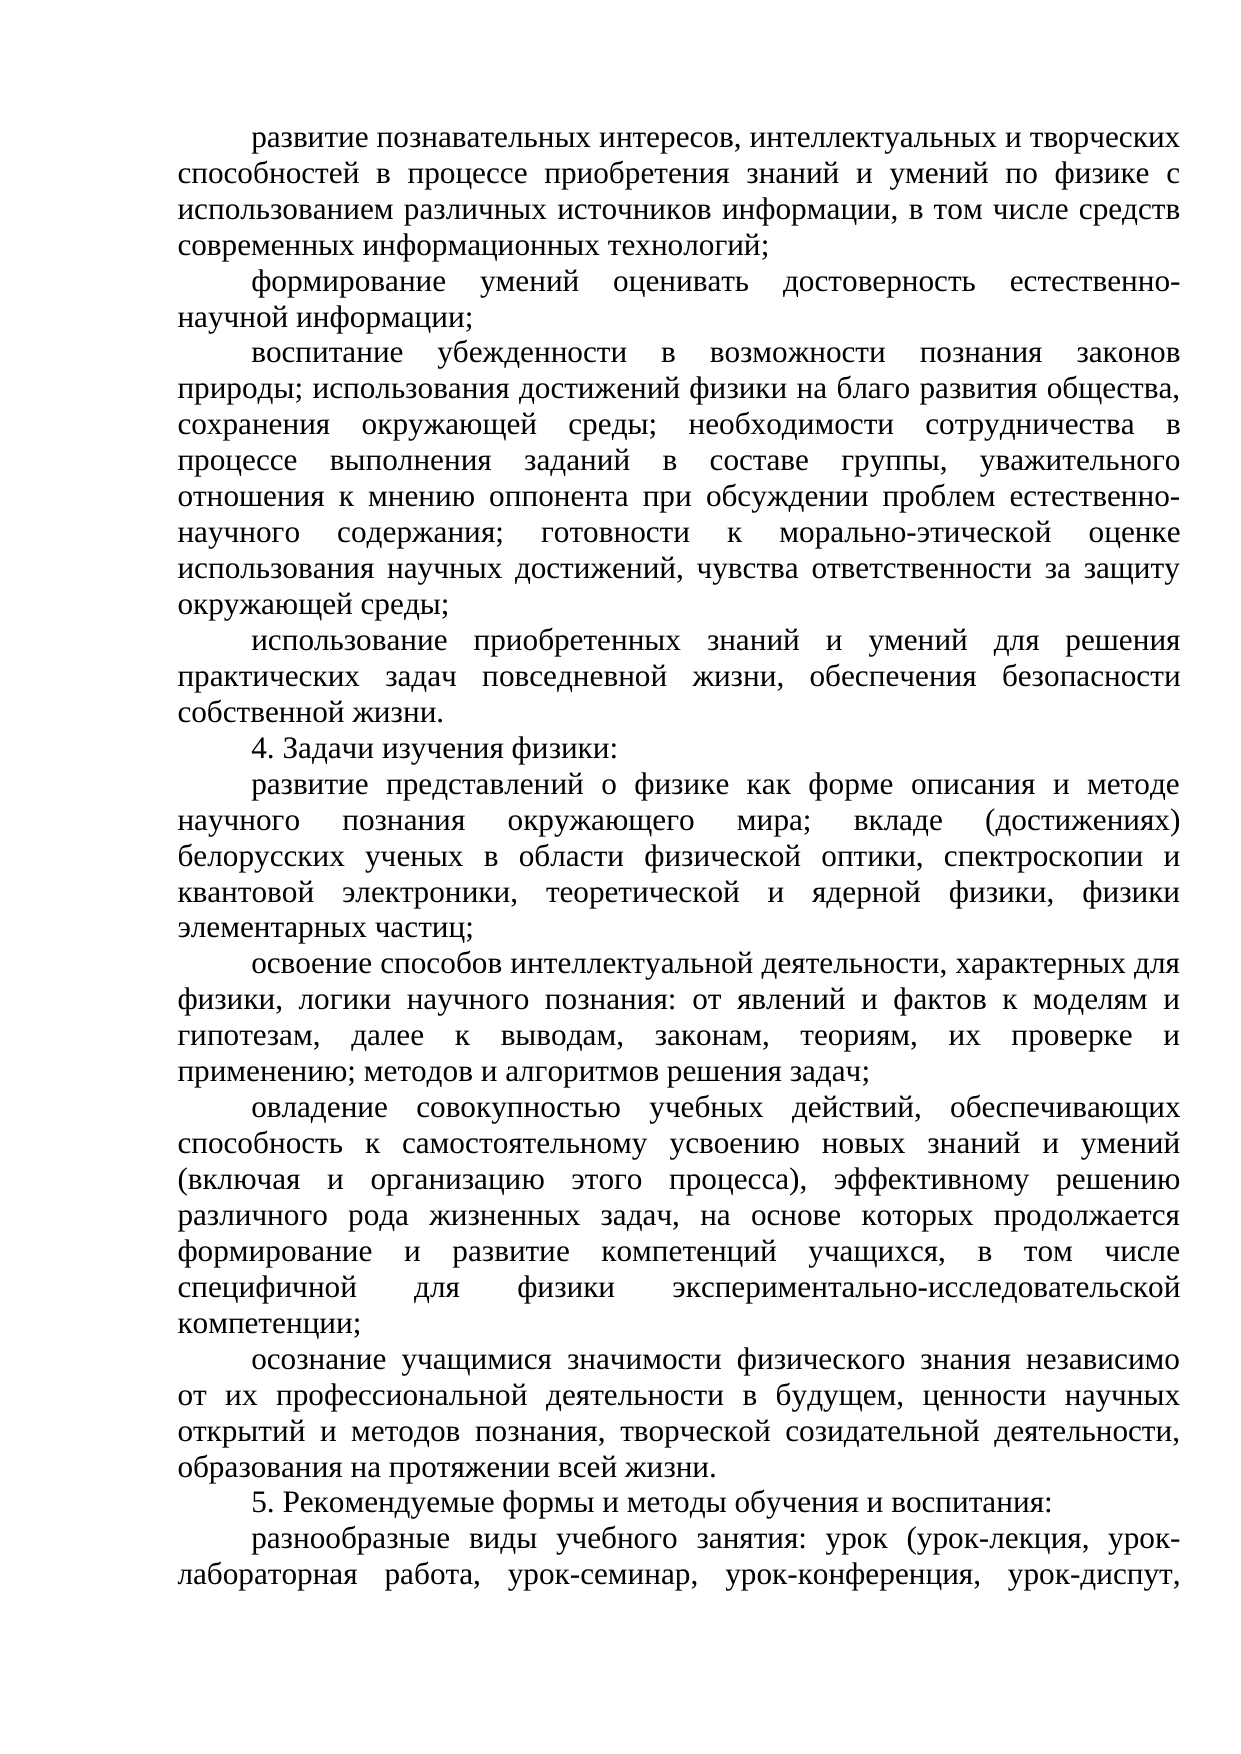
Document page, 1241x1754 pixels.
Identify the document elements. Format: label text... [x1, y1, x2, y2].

text 4. Задачи изучения физики: [177, 729, 1181, 765]
text освоение способов интеллектуальной деятельности, характерных для физики, логики научного познания: от явлений и фактов к моделям и гипотезам, далее к выводам, законам, теориям, их проверке и применению; методов и алгоритмов решения задач; [177, 945, 1181, 1088]
text 5. Рекомендуемые формы и методы обучения и воспитания: [177, 1484, 1181, 1520]
text воспитание убежденности в возможности познания законов природы; использования достижений физики на благо развития общества, сохранения окружающей среды; необходимости сотрудничества в процессе выполнения заданий в составе группы, уважительного отношения к мнению оппонента при обсуждении проблем естественно-научного содержания; готовности к морально-этической оценке использования научных достижений, чувства ответственности за защиту окружающей среды; [177, 334, 1181, 621]
text развитие познавательных интересов, интеллектуальных и творческих способностей в процессе приобретения знаний и умений по физике с использованием различных источников информации, в том числе средств современных информационных технологий; [177, 118, 1181, 262]
text осознание учащимися значимости физического знания независимо от их профессиональной деятельности в будущем, ценности научных открытий и методов познания, творческой созидательной деятельности, образования на протяжении всей жизни. [177, 1340, 1181, 1484]
text формирование умений оценивать достоверность естественно-научной информации; [177, 262, 1181, 334]
text развитие представлений о физике как форме описания и методе научного познания окружающего мира; вкладе (достижениях) белорусских ученых в области физической оптики, спектроскопии и квантовой электроники, теоретической и ядерной физики, физики элементарных частиц; [177, 765, 1181, 945]
text овладение совокупностью учебных действий, обеспечивающих способность к самостоятельному усвоению новых знаний и умений (включая и организацию этого процесса), эффективному решению различного рода жизненных задач, на основе которых продолжается формирование и развитие компетенций учащихся, в том числе специфичной для физики экспериментально-исследовательской компетенции; [177, 1088, 1181, 1340]
text использование приобретенных знаний и умений для решения практических задач повседневной жизни, обеспечения безопасности собственной жизни. [177, 621, 1181, 729]
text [177, 1520, 1181, 1592]
